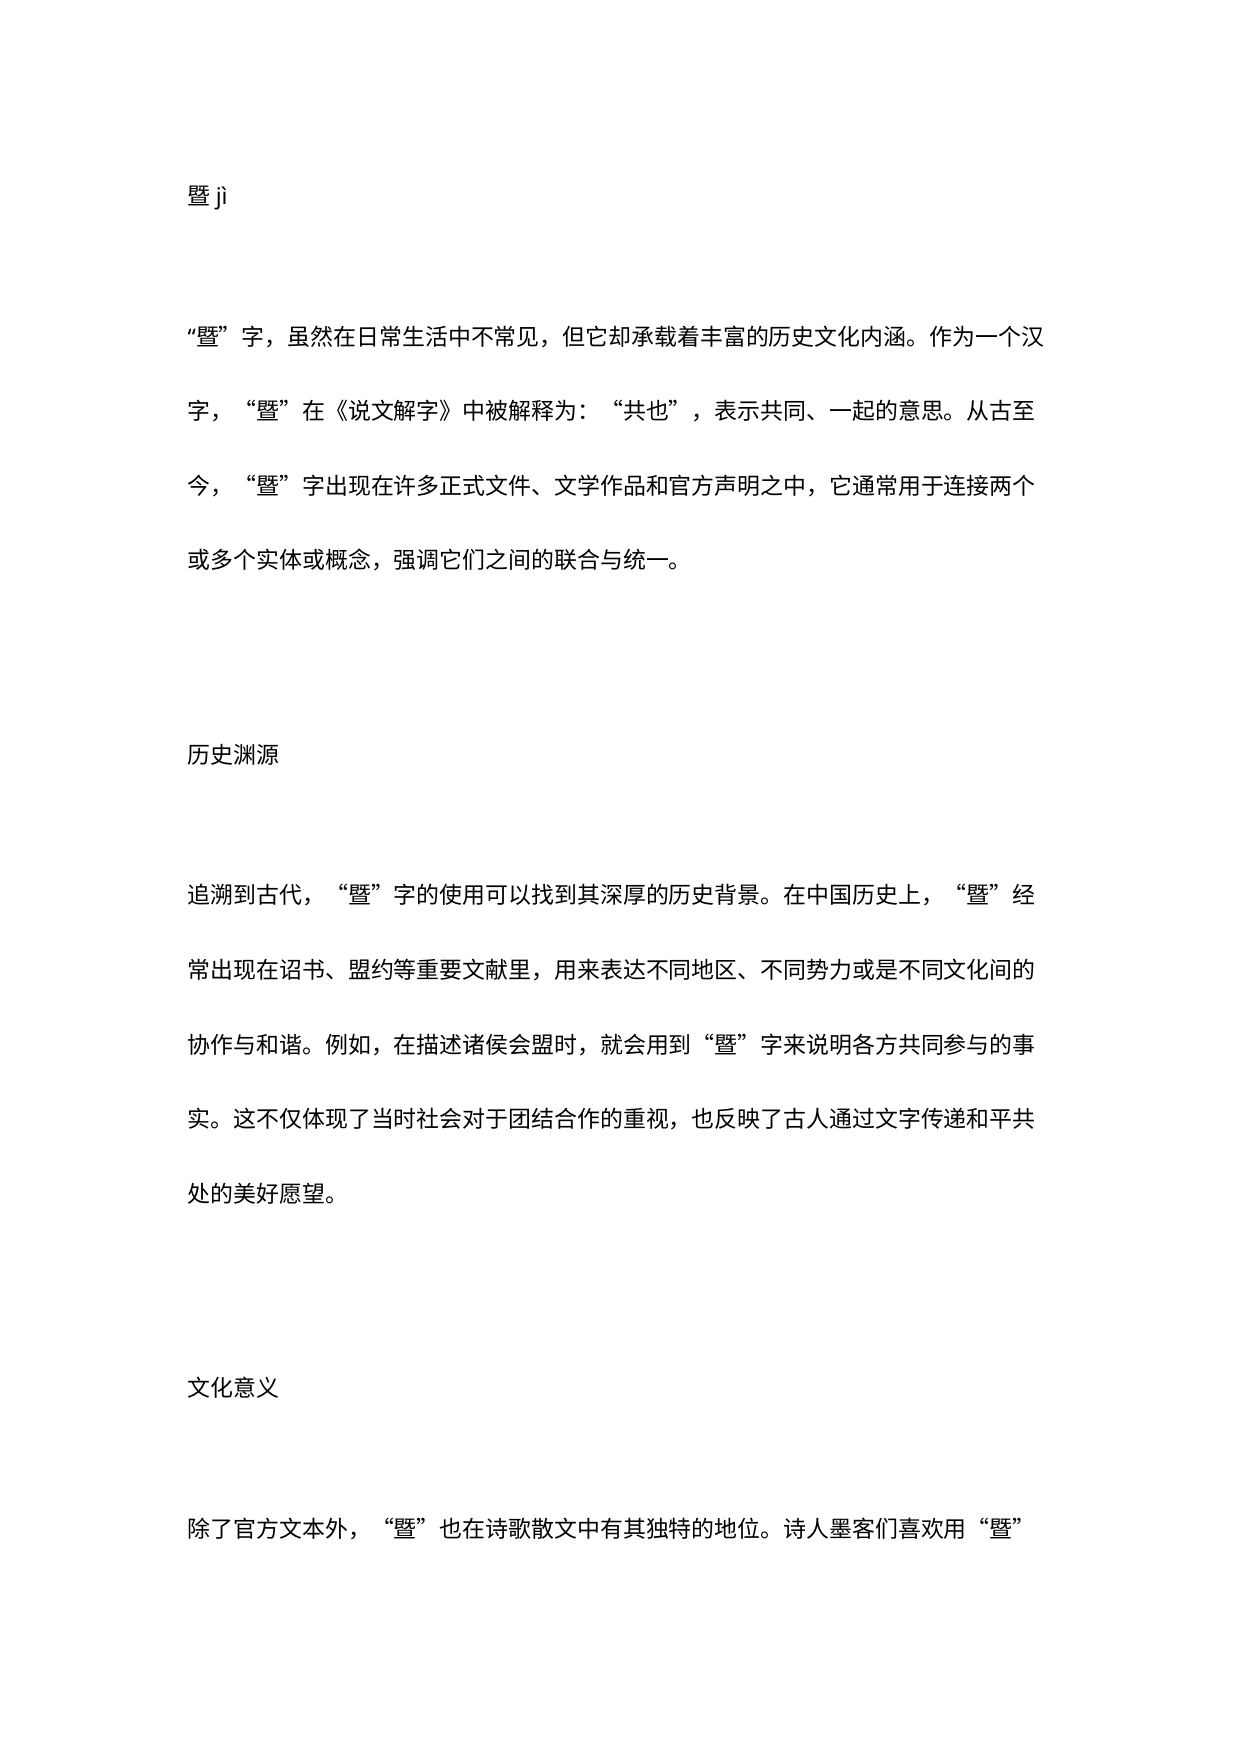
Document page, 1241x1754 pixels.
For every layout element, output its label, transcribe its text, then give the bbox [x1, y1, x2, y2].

text 追溯到古代，“暨”字的使用可以找到其深厚的历史背景。在中国历史上，“暨”经常出现在诏书、盟约等重要文献里，用来表达不同地区、不同势力或是不同文化间的协作与和谐。例如，在描述诸侯会盟时，就会用到“暨”字来说明各方共同参与的事实。这不仅体现了当时社会对于团结合作的重视，也反映了古人通过文字传递和平共处的美好愿望。 [187, 861, 1053, 1225]
text 历史渊源 [187, 721, 1053, 786]
text “暨”字，虽然在日常生活中不常见，但它却承载着丰富的历史文化内涵。作为一个汉字，“暨”在《说文解字》中被解释为：“共也”，表示共同、一起的意思。从古至今，“暨”字出现在许多正式文件、文学作品和官方声明之中，它通常用于连接两个或多个实体或概念，强调它们之间的联合与统一。 [187, 302, 1053, 592]
text 暨 jì [187, 162, 1053, 227]
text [187, 1495, 1053, 1560]
text 文化意义 [187, 1354, 1053, 1419]
